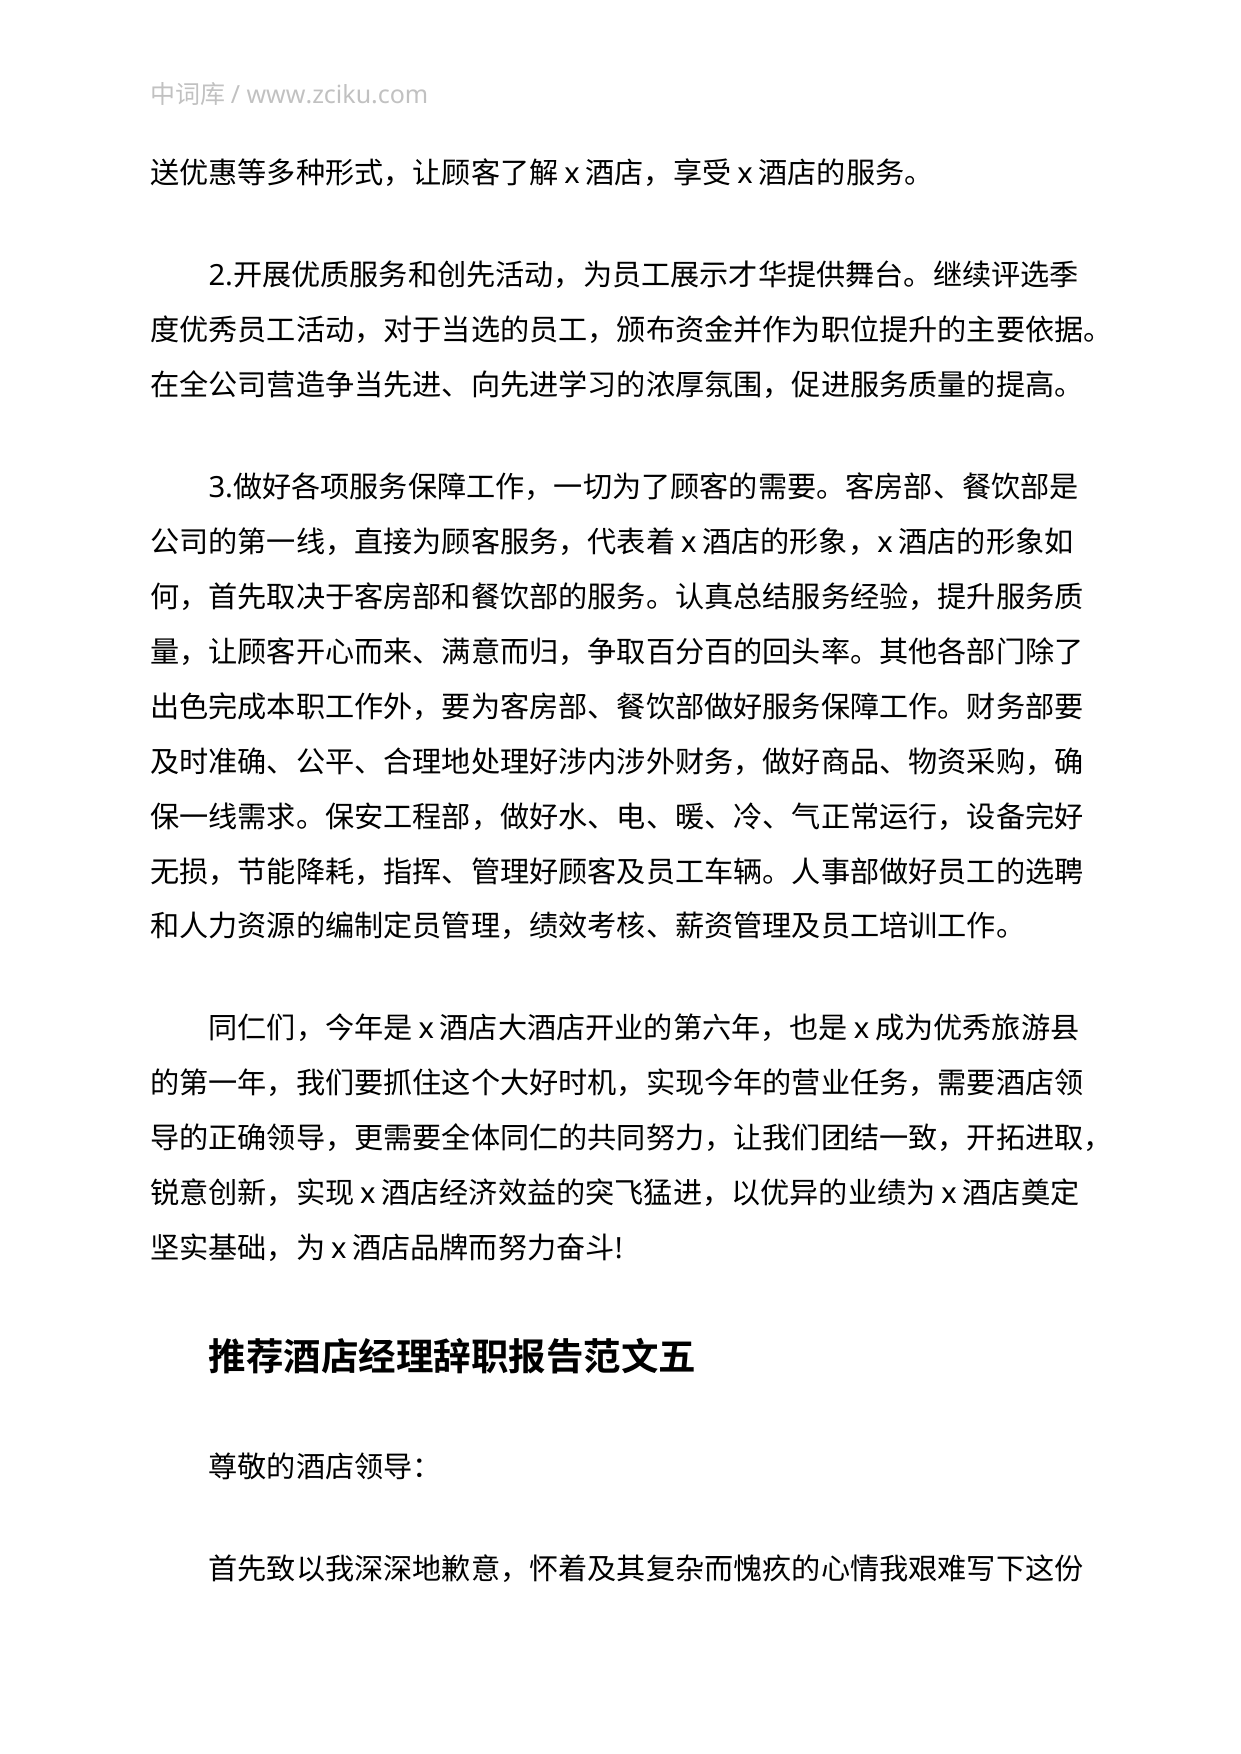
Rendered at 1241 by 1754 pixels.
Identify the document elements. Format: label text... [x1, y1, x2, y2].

text 尊敬的酒店领导： [150, 1444, 1090, 1486]
text 3.做好各项服务保障工作，一切为了顾客的需要。客房部、餐饮部是公司的第一线，直接为顾客服务，代表着x酒店的形象，x酒店的形象如何，首先取决于客房部和餐饮部的服务。认真总结服务经验，提升服务质量，让顾客开心而来、满意而归，争取百分百的回头率。其他各部门除了出色完成本职工作外，要为客房部、餐饮部做好服务保障工作。财务部要及时准确、公平、合理地处理好涉内涉外财务，做好商品、物资采购，确保一线需求。保安工程部，做好水、电、暖、冷、气正常运行，设备完好无损，节能降耗，指挥、管理好顾客及员工车辆。人事部做好员工的选聘和人力资源的编制定员管理，绩效考核、薪资管理及员工培训工作。 [150, 464, 1090, 945]
text 2.开展优质服务和创先活动，为员工展示才华提供舞台。继续评选季度优秀员工活动，对于当选的员工，颁布资金并作为职位提升的主要依据。在全公司营造争当先进、向先进学习的浓厚氛围，促进服务质量的提高。 [150, 252, 1090, 404]
text 推荐酒店经理辞职报告范文五 [150, 1327, 1090, 1381]
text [150, 1546, 1090, 1588]
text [150, 150, 1090, 192]
text 同仁们，今年是x酒店大酒店开业的第六年，也是x成为优秀旅游县的第一年，我们要抓住这个大好时机，实现今年的营业任务，需要酒店领导的正确领导，更需要全体同仁的共同努力，让我们团结一致，开拓进取，锐意创新，实现x酒店经济效益的突飞猛进，以优异的业绩为x酒店奠定坚实基础，为x酒店品牌而努力奋斗! [150, 1005, 1090, 1267]
